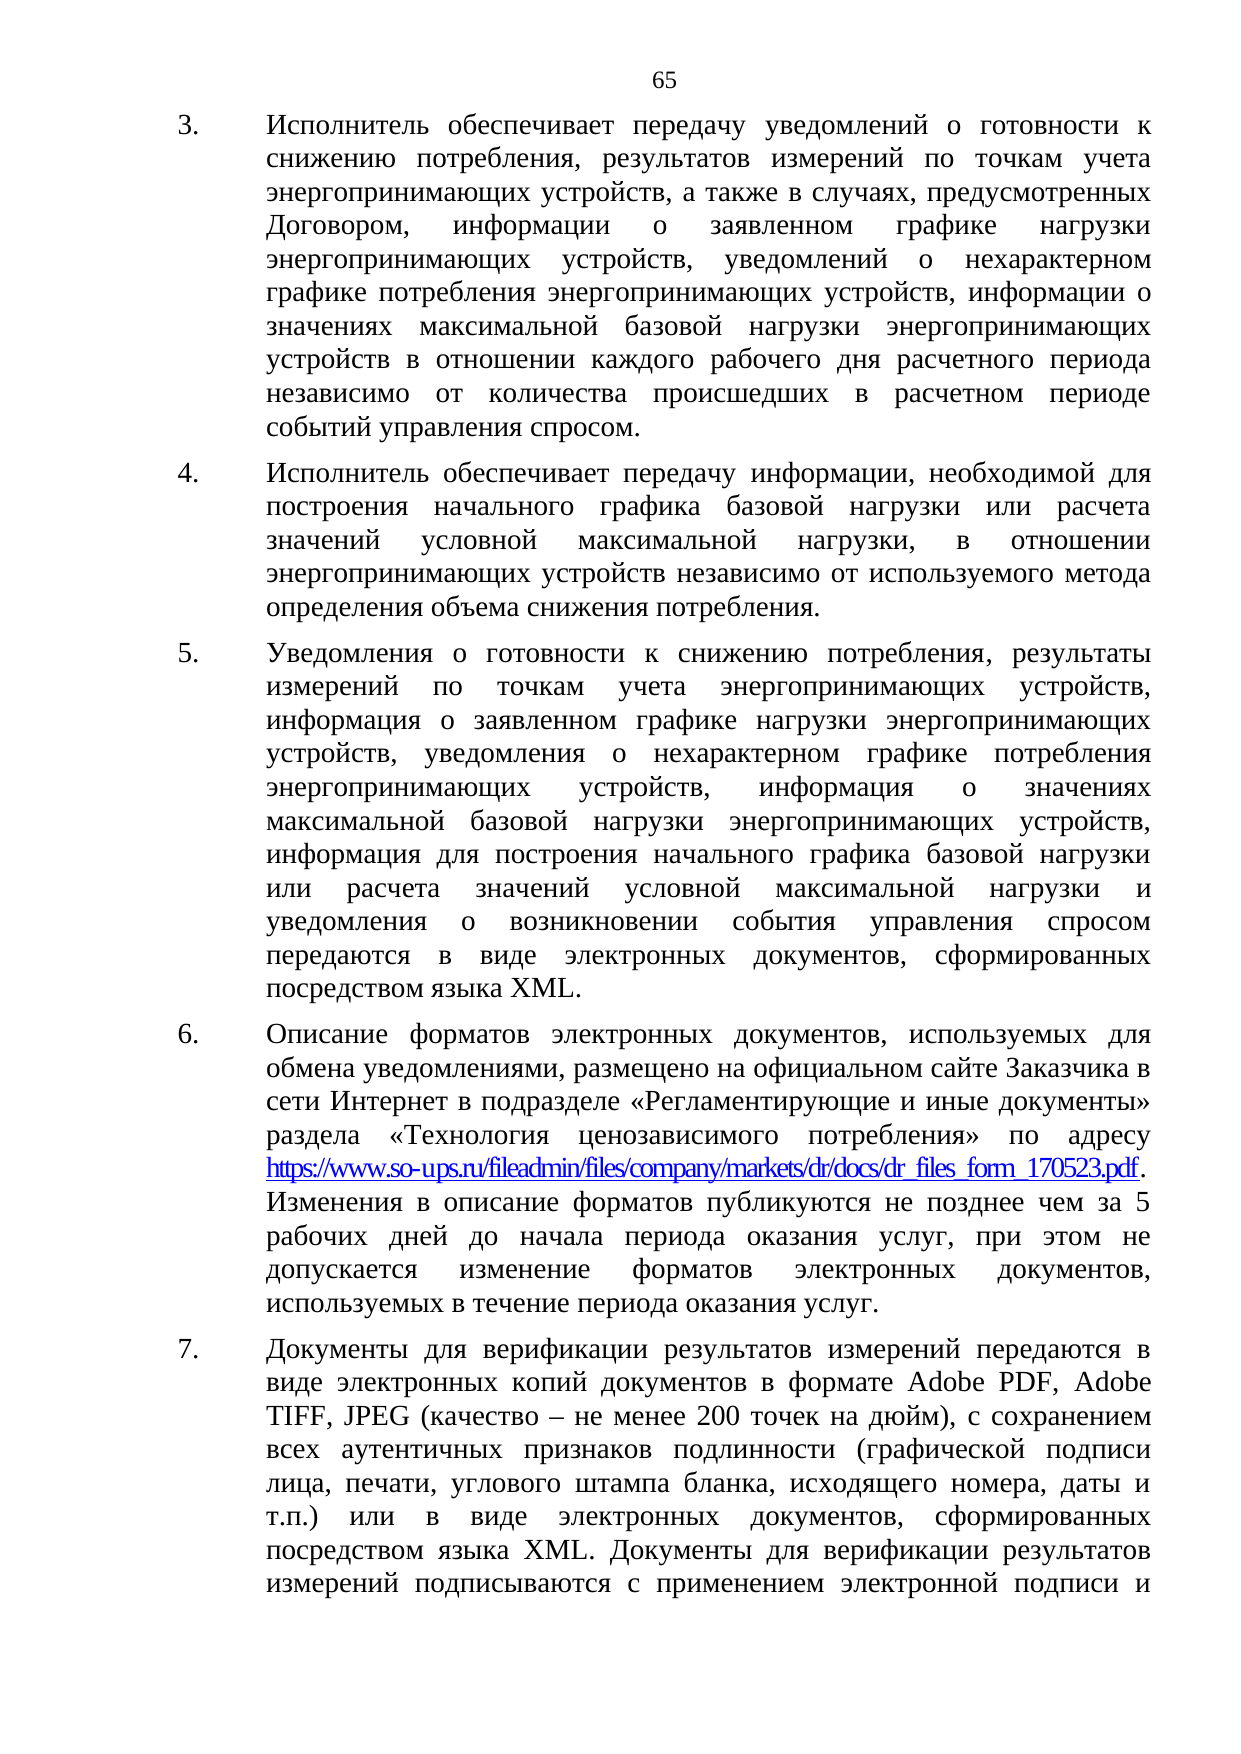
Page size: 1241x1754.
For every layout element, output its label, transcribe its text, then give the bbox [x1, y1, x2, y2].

list Исполнитель обеспечивает передачу информации, необходимой для построения начального графика базовой нагрузки или расчета значений условной максимальной нагрузки, в отношении энергопринимающих устройств независимо от используемого метода определения объема снижения потребления. [177, 455, 1152, 622]
list Уведомления о готовности к снижению потребления, результаты измерений по точкам учета энергопринимающих устройств, информация о заявленном графике нагрузки энергопринимающих устройств, уведомления о нехарактерном графике потребления энергопринимающих устройств, информация о значениях максимальной базовой нагрузки энергопринимающих устройств, информация для построения начального графика базовой нагрузки или расчета значений условной максимальной нагрузки и уведомления о возникновении события управления спросом передаются в виде электронных документов, сформированных посредством языка XML. [177, 635, 1152, 1004]
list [177, 1331, 1152, 1599]
list Исполнитель обеспечивает передачу уведомлений о готовности к снижению потребления, результатов измерений по точкам учета энергопринимающих устройств, а также в случаях, предусмотренных Договором, информации о заявленном графике нагрузки энергопринимающих устройств, уведомлений о нехарактерном графике потребления энергопринимающих устройств, информации о значениях максимальной базовой нагрузки энергопринимающих устройств в отношении каждого рабочего дня расчетного периода независимо от количества происшедших в расчетном периоде событий управления спросом. [177, 107, 1152, 442]
list Описание форматов электронных документов, используемых для обмена уведомлениями, размещено на официальном сайте Заказчика в сети Интернет в подразделе «Регламентирующие и иные документы» раздела «Технология ценозависимого потребления» по адресу https://www.so-ups.ru/fileadmin/files/company/markets/dr/docs/dr_files_form_170523.pdf. Изменения в описание форматов публикуются не позднее чем за 5 рабочих дней до начала периода оказания услуг, при этом не допускается изменение форматов электронных документов, используемых в течение периода оказания услуг. [177, 1016, 1152, 1318]
